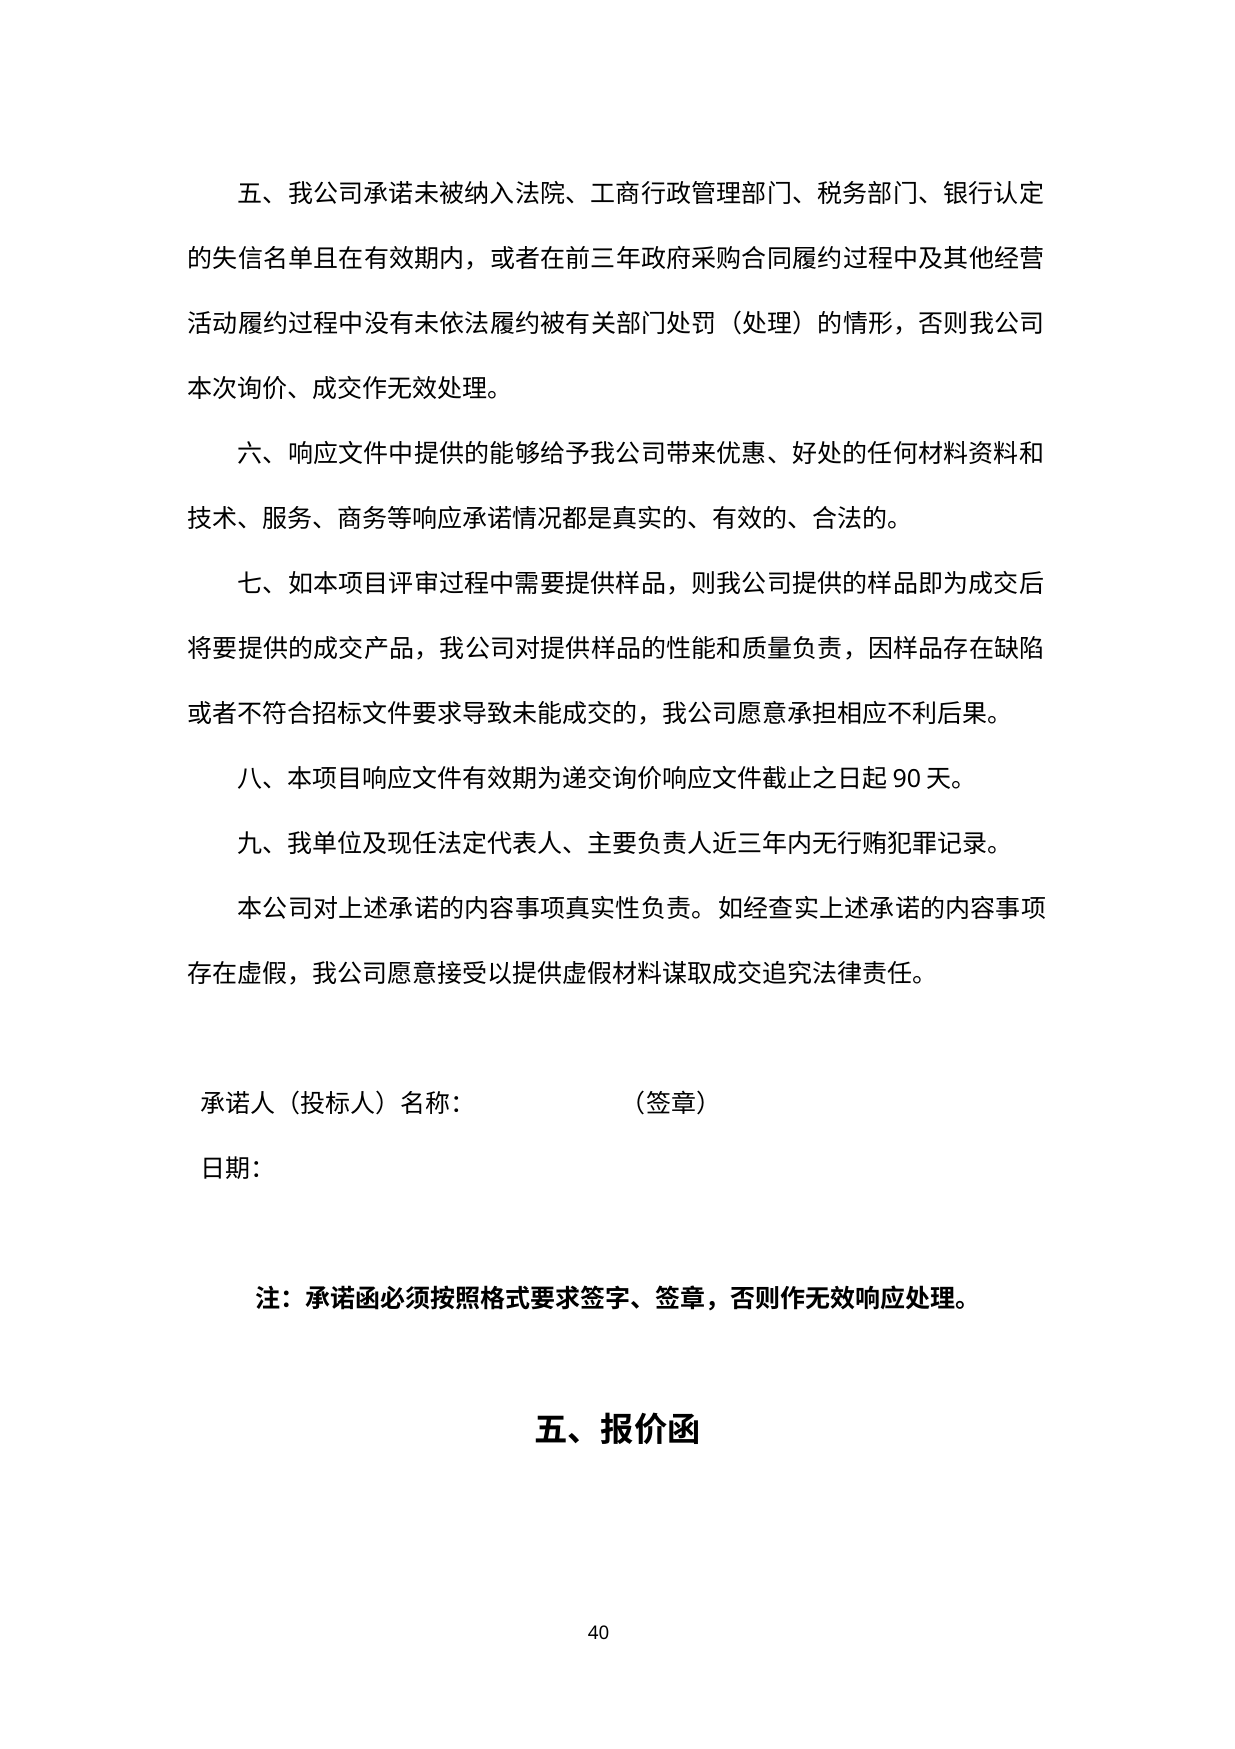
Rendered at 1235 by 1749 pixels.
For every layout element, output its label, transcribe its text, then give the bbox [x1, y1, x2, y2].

text 五、我公司承诺未被纳入法院、工商行政管理部门、税务部门、银行认定的失信名单且在有效期内，或者在前三年政府采购合同履约过程中及其他经营活动履约过程中没有未依法履约被有关部门处罚（处理）的情形，否则我公司本次询价、成交作无效处理。 [187, 159, 1047, 419]
text 注：承诺函必须按照格式要求签字、签章，否则作无效响应处理。 [187, 1264, 1047, 1329]
text 五、报价函 [187, 1394, 1047, 1459]
text 七、如本项目评审过程中需要提供样品，则我公司提供的样品即为成交后将要提供的成交产品，我公司对提供样品的性能和质量负责，因样品存在缺陷或者不符合招标文件要求导致未能成交的，我公司愿意承担相应不利后果。 [187, 549, 1047, 744]
text 日期： [200, 1134, 1047, 1199]
text 本公司对上述承诺的内容事项真实性负责。如经查实上述承诺的内容事项存在虚假，我公司愿意接受以提供虚假材料谋取成交追究法律责任。 [187, 874, 1047, 1004]
text 六、响应文件中提供的能够给予我公司带来优惠、好处的任何材料资料和技术、服务、商务等响应承诺情况都是真实的、有效的、合法的。 [187, 419, 1047, 549]
text 承诺人（投标人）名称： （签章） [200, 1069, 1047, 1134]
text 八、本项目响应文件有效期为递交询价响应文件截止之日起90天。 [187, 744, 1047, 809]
text 九、我单位及现任法定代表人、主要负责人近三年内无行贿犯罪记录。 [187, 809, 1047, 874]
